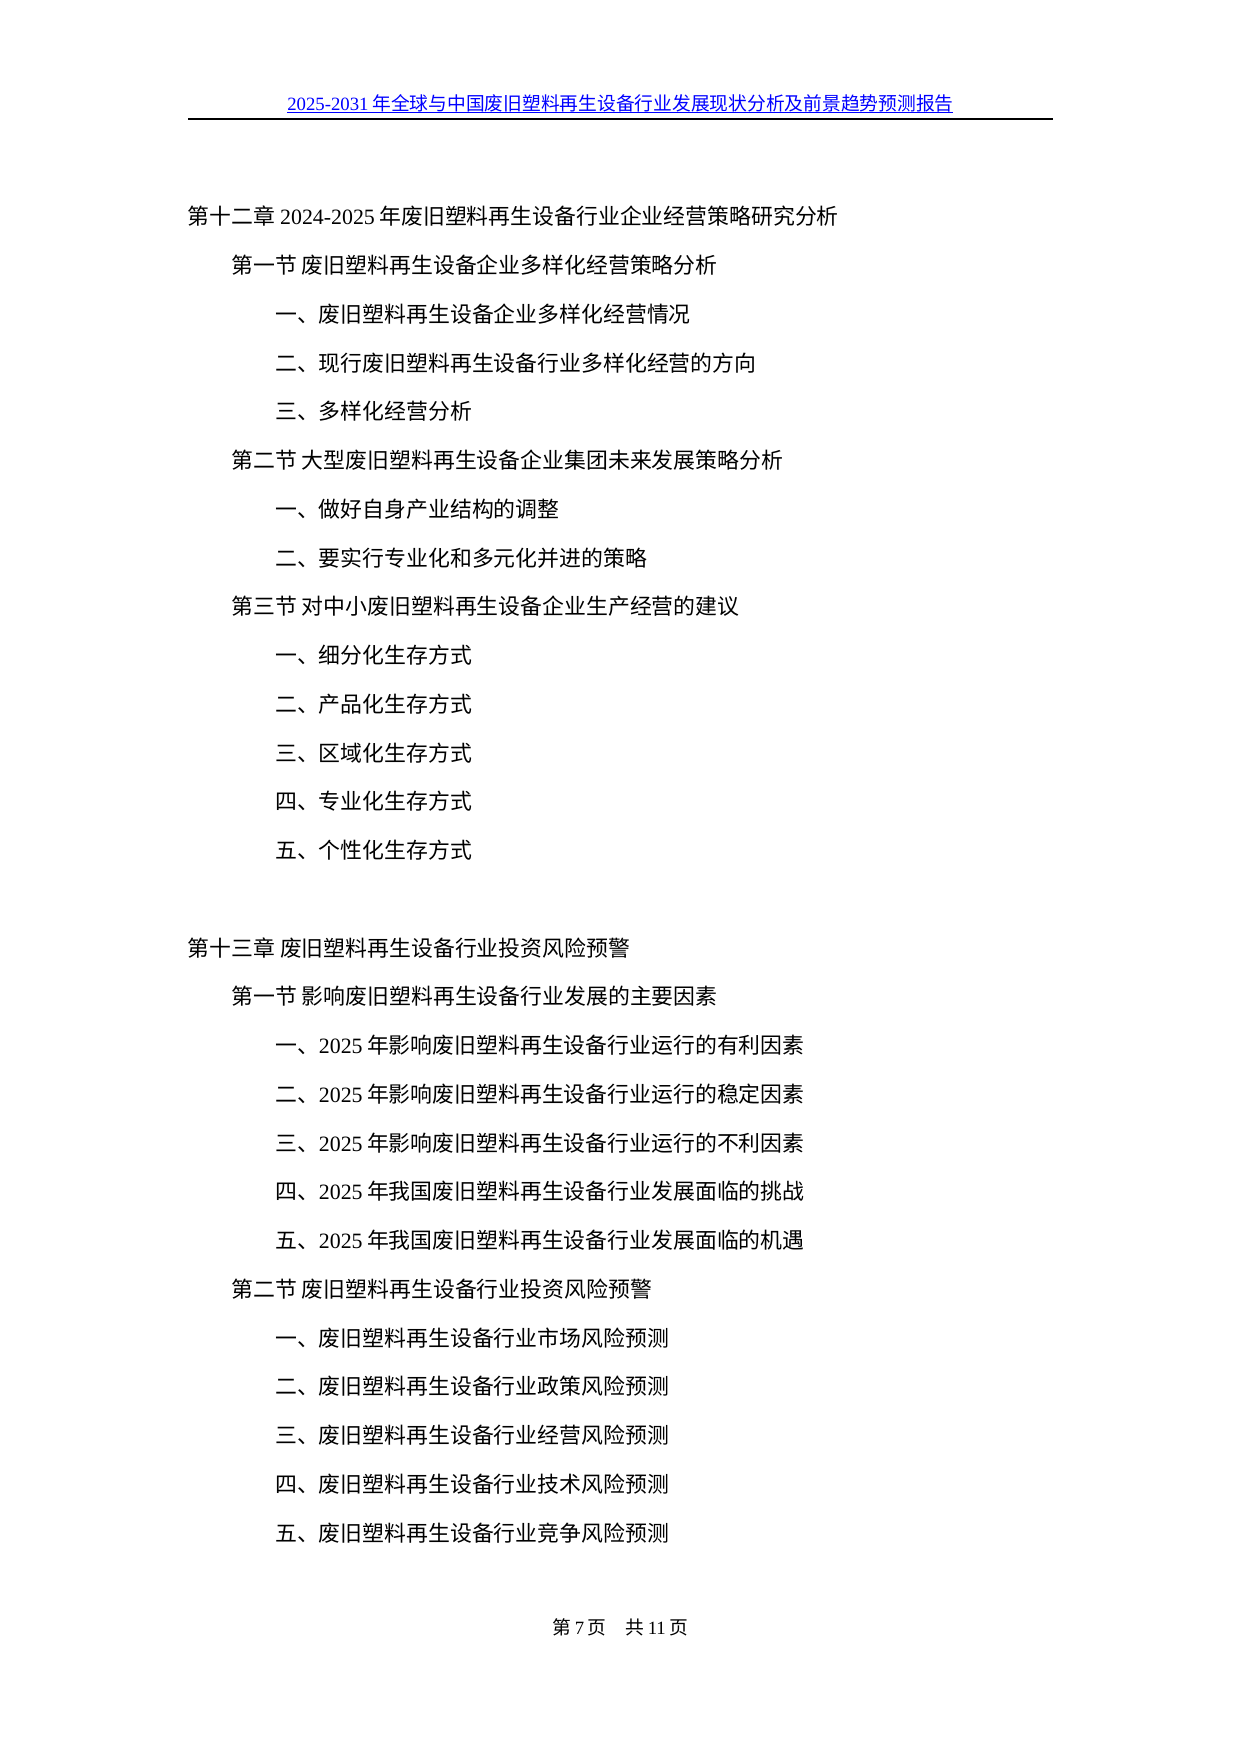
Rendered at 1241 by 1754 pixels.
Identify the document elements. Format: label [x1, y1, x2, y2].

text [187, 150, 1053, 1548]
